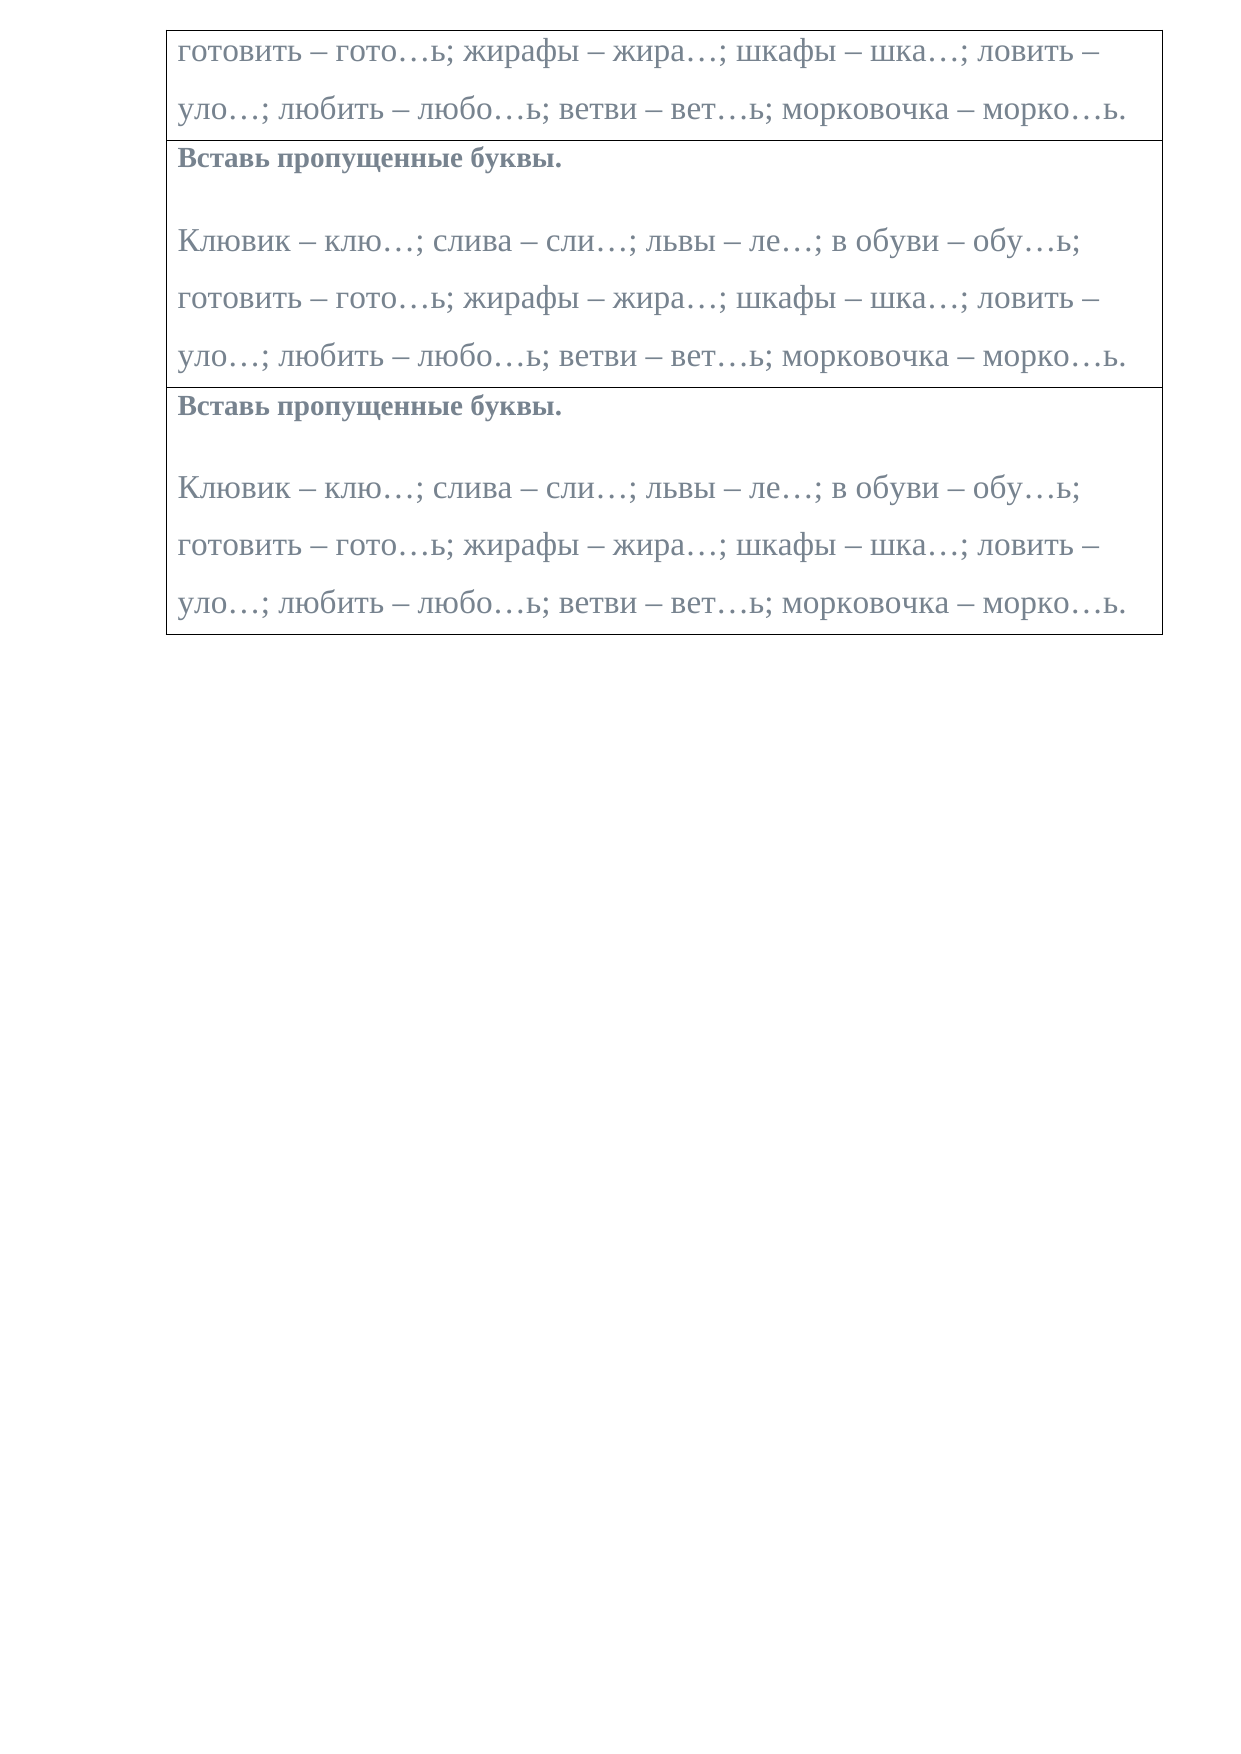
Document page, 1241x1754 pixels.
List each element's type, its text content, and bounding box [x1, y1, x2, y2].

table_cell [167, 141, 1162, 387]
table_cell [167, 31, 1162, 139]
